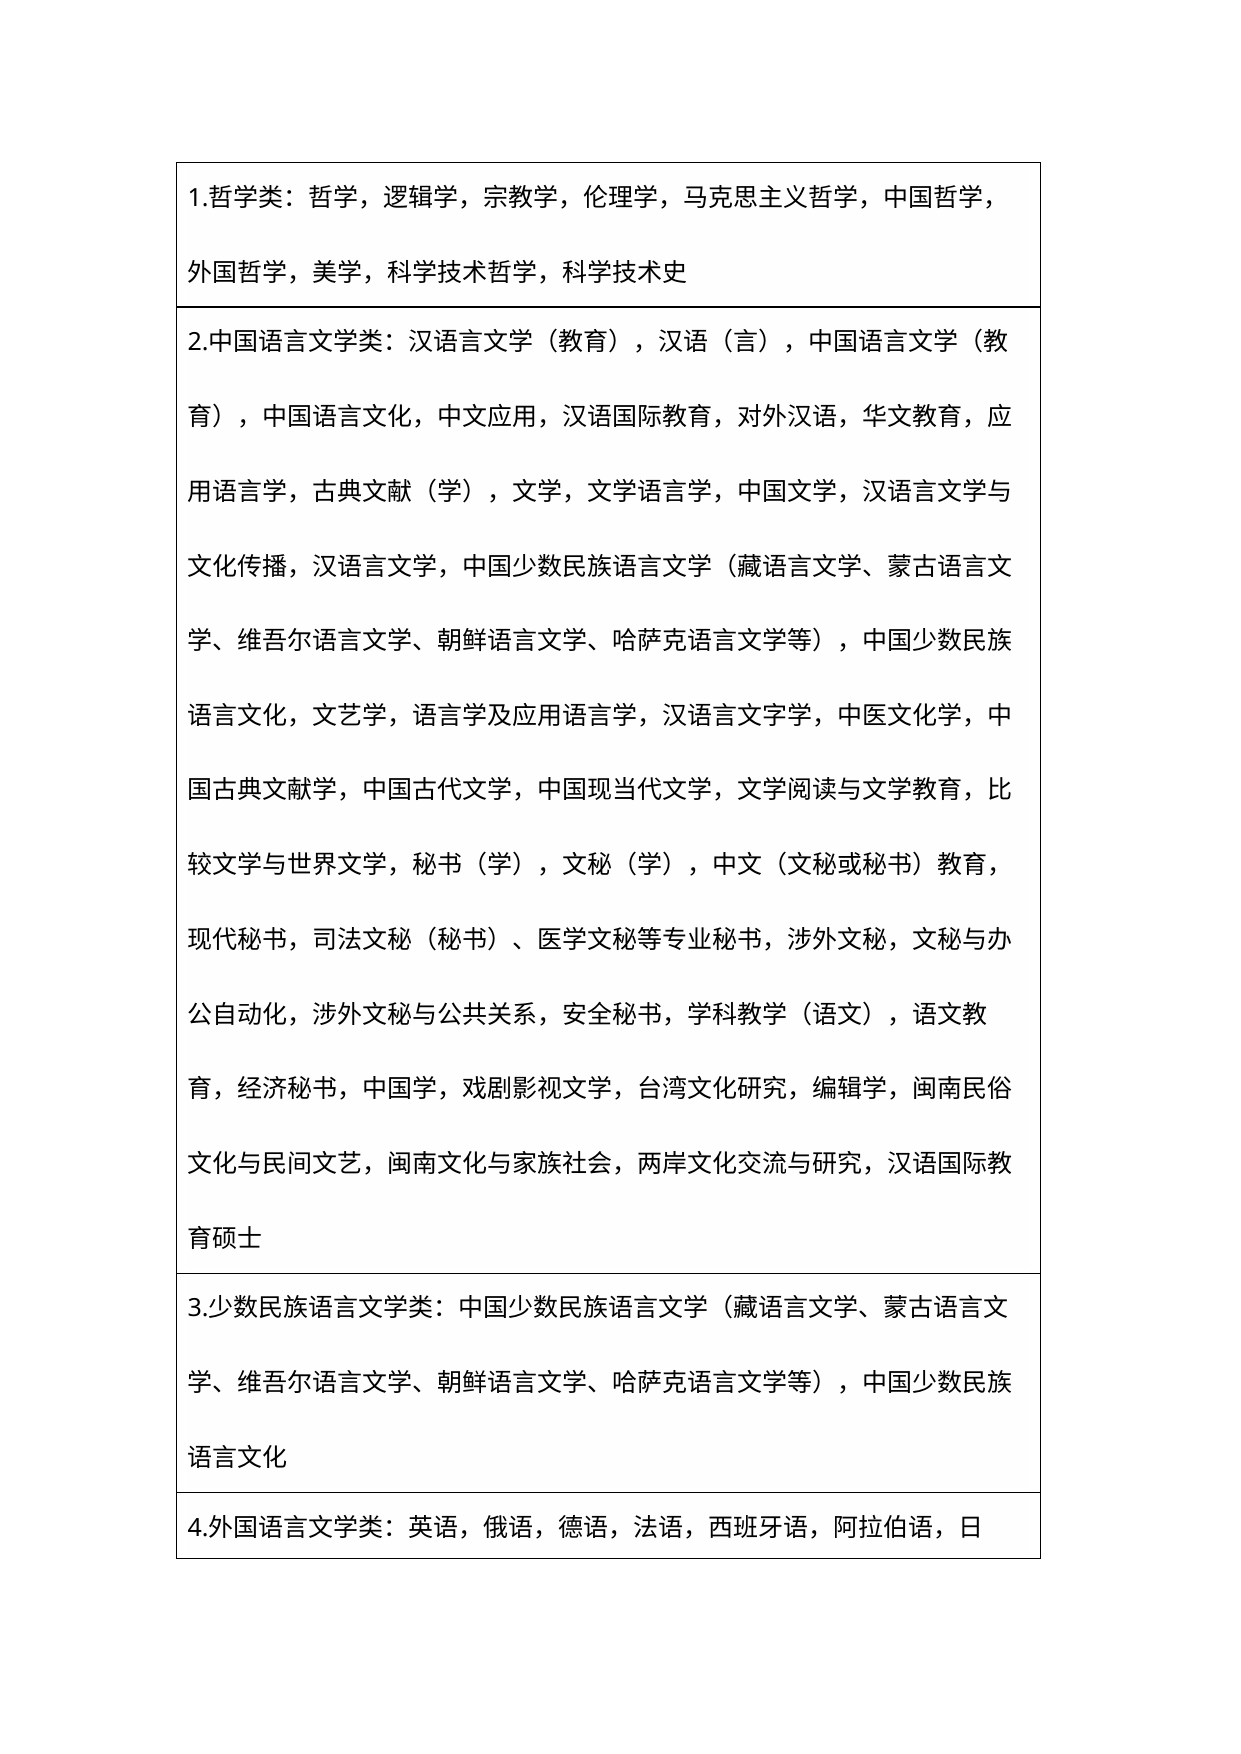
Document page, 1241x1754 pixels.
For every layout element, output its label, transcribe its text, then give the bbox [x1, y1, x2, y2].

table_cell 1.哲学类：哲学，逻辑学，宗教学，伦理学，马克思主义哲学，中国哲学，外国哲学，美学，科学技术哲学，科学技术史 [177, 163, 1040, 306]
table_cell 3.少数民族语言文学类：中国少数民族语言文学（藏语言文学、蒙古语言文学、维吾尔语言文学、朝鲜语言文学、哈萨克语言文学等），中国少数民族语言文化 [177, 1274, 1040, 1492]
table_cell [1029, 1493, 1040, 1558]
table_cell 2.中国语言文学类：汉语言文学（教育），汉语（言），中国语言文学（教育），中国语言文化，中文应用，汉语国际教育，对外汉语，华文教育，应用语言学，古典文献（学），文学，文学语言学，中国文学，汉语言文学与文化传播，汉语言文学，中国少数民族语言文学（藏语言文学、蒙古语言文学、维吾尔语言文学、朝鲜语言文学、哈萨克语言文学等），中国少数民族语言文化，文艺学，语言学及应用语言学，汉语言文字学，中医文化学，中国古典文献学，中国古代文学，中国现当代文学，文学阅读与文学教育，比较文学与世界文学，秘书（学），文秘（学），中文（文秘或秘书）教育，现代秘书，司法文秘（秘书）、医学文秘等专业秘书，涉外文秘，文秘与办公自动化，涉外文秘与公共关系，安全秘书，学科教学（语文），语文教育，经济秘书，中国学，戏剧影视文学，台湾文化研究，编辑学，闽南民俗文化与民间文艺，闽南文化与家族社会，两岸文化交流与研究，汉语国际教育硕士 [177, 308, 1040, 1272]
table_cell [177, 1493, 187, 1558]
